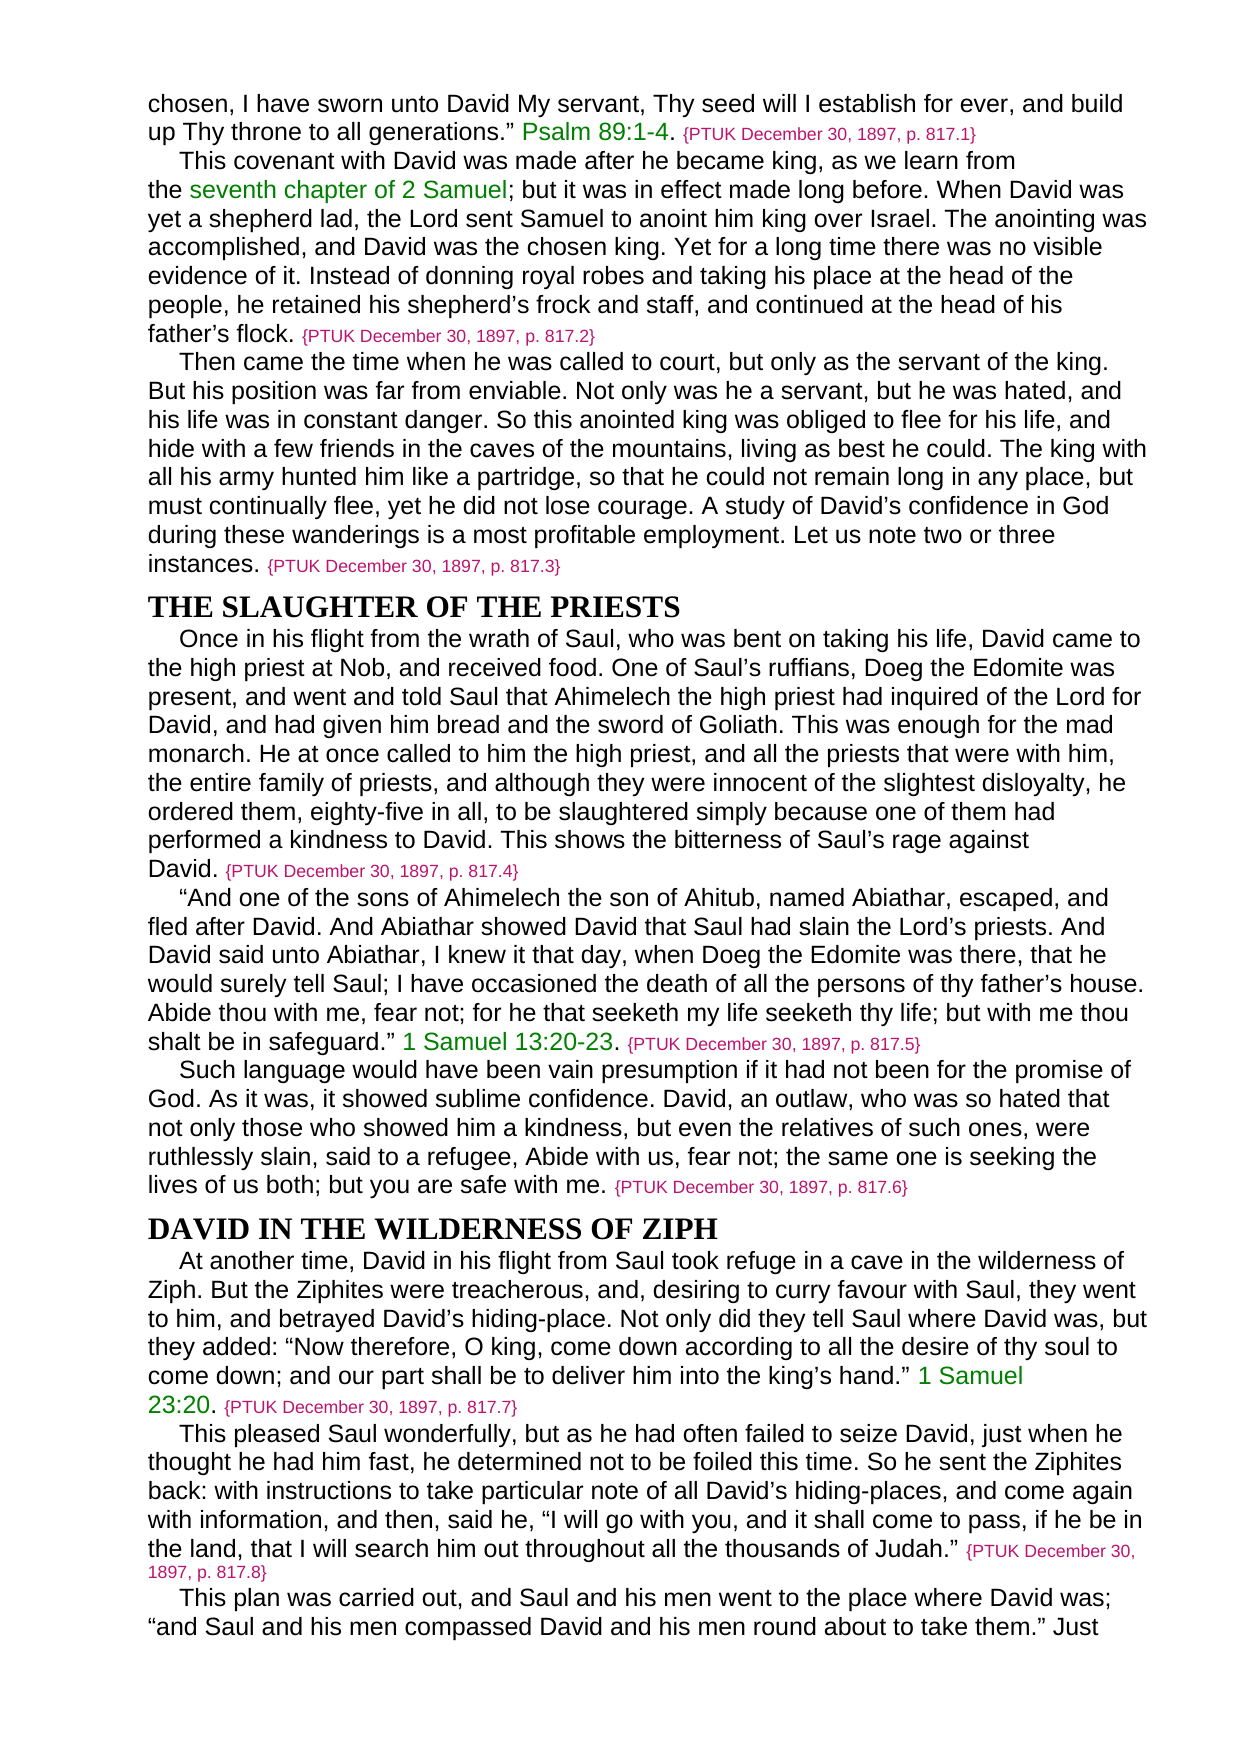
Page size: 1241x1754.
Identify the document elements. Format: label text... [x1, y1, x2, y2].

text THE SLAUGHTER OF THE PRIESTS [148, 577, 1152, 624]
text “And one of the sons of Ahimelech the son of Ahitub, named Abiathar, escaped, and fled after David. And Abiathar showed David that Saul had slain the Lord’s priests. And David said unto Abiathar, I knew it that day, when Doeg the Edomite was there, that he would surely tell Saul; I have occasioned the death of all the persons of thy father’s house. Abide thou with me, fear not; for he that seeketh my life seeketh thy life; but with me thou shalt be in safeguard.” 1 Samuel 13:20-23. {PTUK December 30, 1897, p. 817.5} [148, 883, 1152, 1055]
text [148, 88, 1152, 146]
text Then came the time when he was called to court, but only as the servant of the king. But his position was far from enviable. Not only was he a servant, but he was hated, and his life was in constant danger. So this anointed king was obliged to flee for his life, and hide with a few friends in the caves of the mountains, living as best he could. The king with all his army hunted him like a partridge, so that he could not remain long in any place, but must continually flee, yet he did not lose courage. A study of David’s confidence in God during these wanderings is a most profitable employment. Let us note two or three instances. {PTUK December 30, 1897, p. 817.3} [148, 347, 1152, 577]
text This pleased Saul wonderfully, but as he had often failed to seize David, just when he thought he had him fast, he determined not to be foiled this time. So he sent the Ziphites back: with instructions to take particular note of all David’s hiding-places, and come again with information, and then, said he, “I will go with you, and it shall come to pass, if he be in the land, that I will search him out throughout all the thousands of Judah.” {PTUK December 30, 1897, p. 817.8} [148, 1418, 1152, 1583]
text Such language would have been vain presumption if it had not been for the promise of God. As it was, it showed sublime confidence. David, an outlaw, who was so hated that not only those who showed him a kindness, but even the relatives of such ones, were ruthlessly slain, said to a refugee, Abide with us, fear not; the same one is seeking the lives of us both; but you are safe with me. {PTUK December 30, 1897, p. 817.6} [148, 1055, 1152, 1199]
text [148, 1583, 1152, 1640]
text DAVID IN THE WILDERNESS OF ZIPH [148, 1199, 1152, 1246]
text At another time, David in his flight from Saul took refuge in a cave in the wilderness of Ziph. But the Ziphites were treacherous, and, desiring to curry favour with Saul, they went to him, and betrayed David’s hiding-place. Not only did they tell Saul where David was, but they added: “Now therefore, O king, come down according to all the desire of thy soul to come down; and our part shall be to deliver him into the king’s hand.” 1 Samuel 23:20. {PTUK December 30, 1897, p. 817.7} [148, 1246, 1152, 1418]
text This covenant with David was made after he became king, as we learn from the seventh chapter of 2 Samuel; but it was in effect made long before. When David was yet a shepherd lad, the Lord sent Samuel to anoint him king over Israel. The anointing was accomplished, and David was the chosen king. Yet for a long time there was no visible evidence of it. Instead of donning royal robes and taking his place at the head of the people, he retained his shepherd’s frock and staff, and continued at the head of his father’s flock. {PTUK December 30, 1897, p. 817.2} [148, 146, 1152, 347]
text Once in his flight from the wrath of Saul, who was bent on taking his life, David came to the high priest at Nob, and received food. One of Saul’s ruffians, Doeg the Edomite was present, and went and told Saul that Ahimelech the high priest had inquired of the Lord for David, and had given him bread and the sword of Goliath. This was enough for the mad monarch. He at once called to him the high priest, and all the priests that were with him, the entire family of priests, and although they were innocent of the slightest disloyalty, he ordered them, eighty-five in all, to be slaughtered simply because one of them had performed a kindness to David. This shows the bitterness of Saul’s rage against David. {PTUK December 30, 1897, p. 817.4} [148, 624, 1152, 883]
